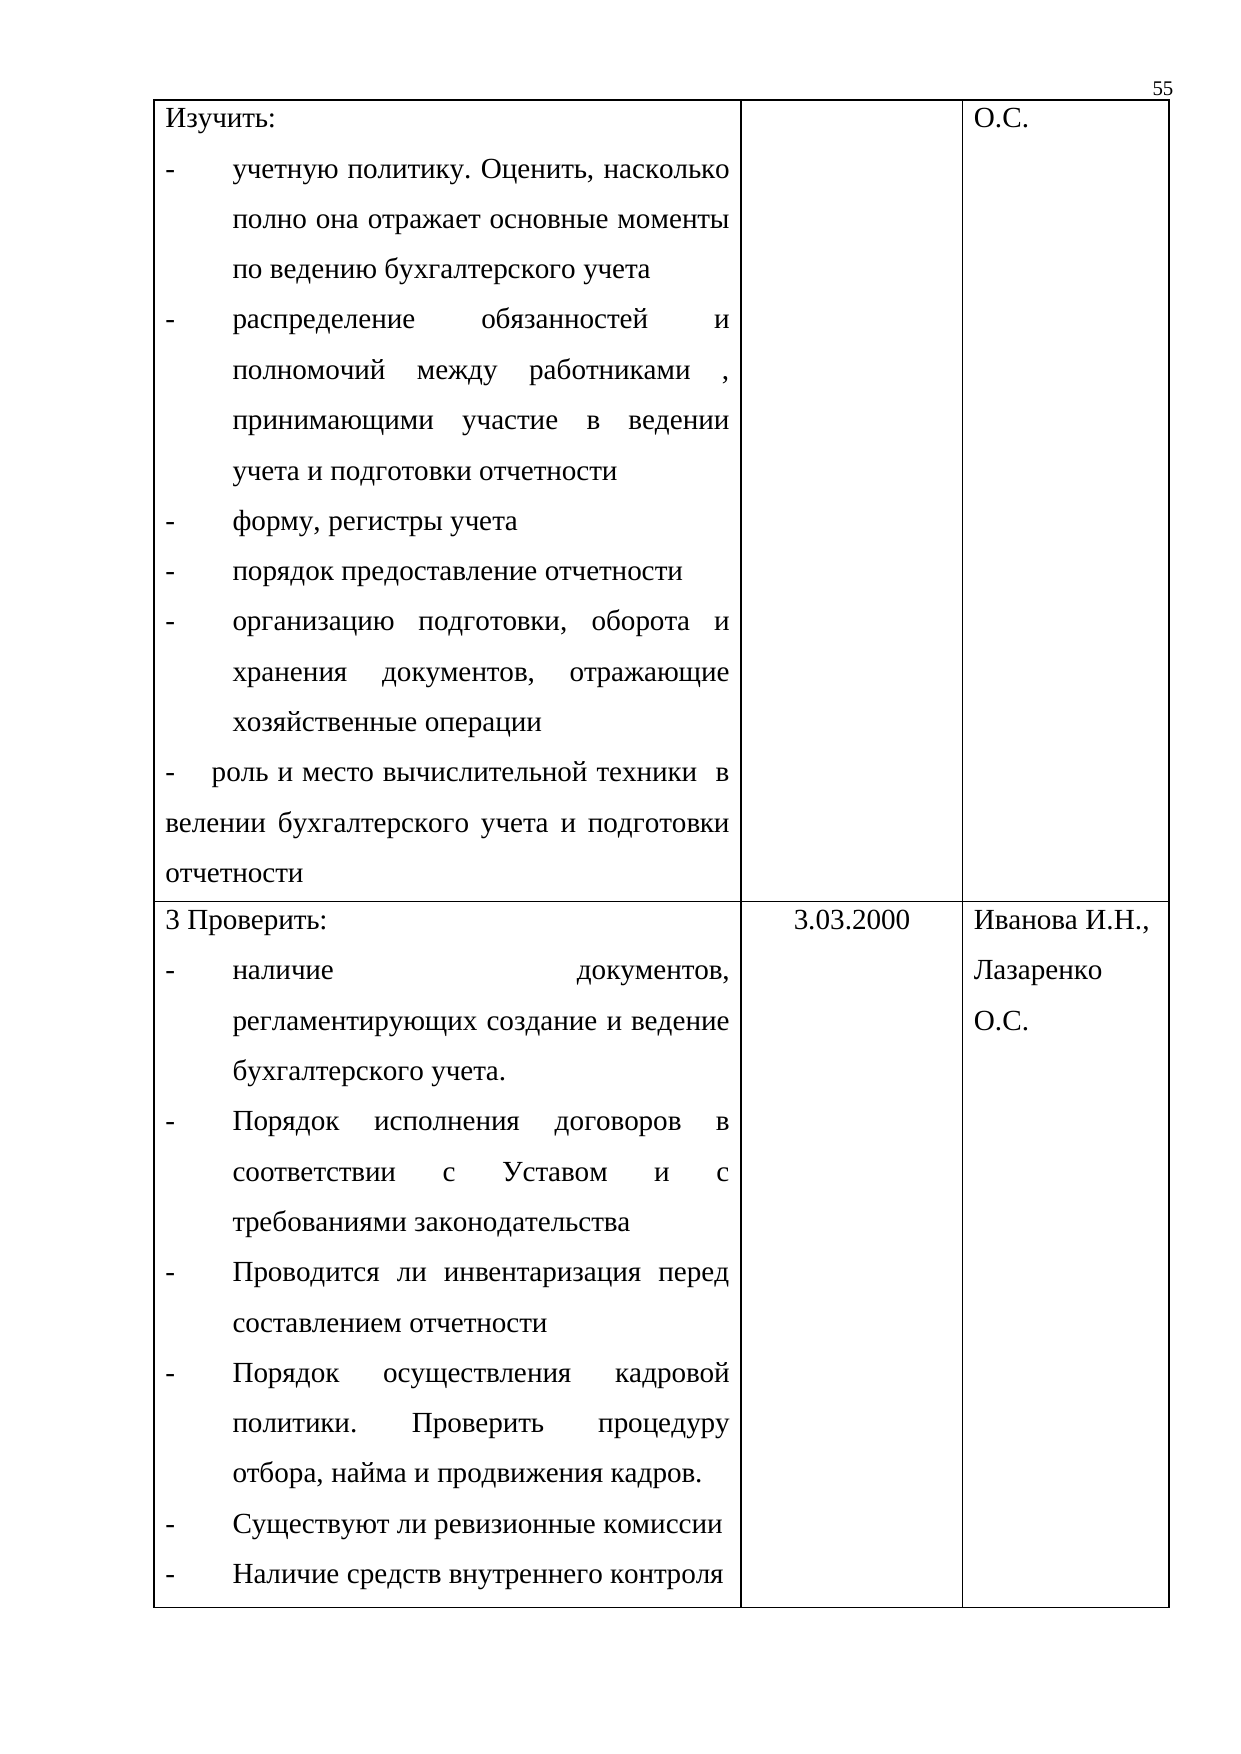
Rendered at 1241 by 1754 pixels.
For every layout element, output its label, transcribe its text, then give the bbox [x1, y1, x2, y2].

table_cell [963, 101, 1168, 901]
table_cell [963, 902, 1168, 1607]
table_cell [742, 101, 962, 901]
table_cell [155, 902, 740, 1607]
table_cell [155, 101, 740, 901]
table_cell 3.03.2000 [742, 902, 962, 1607]
